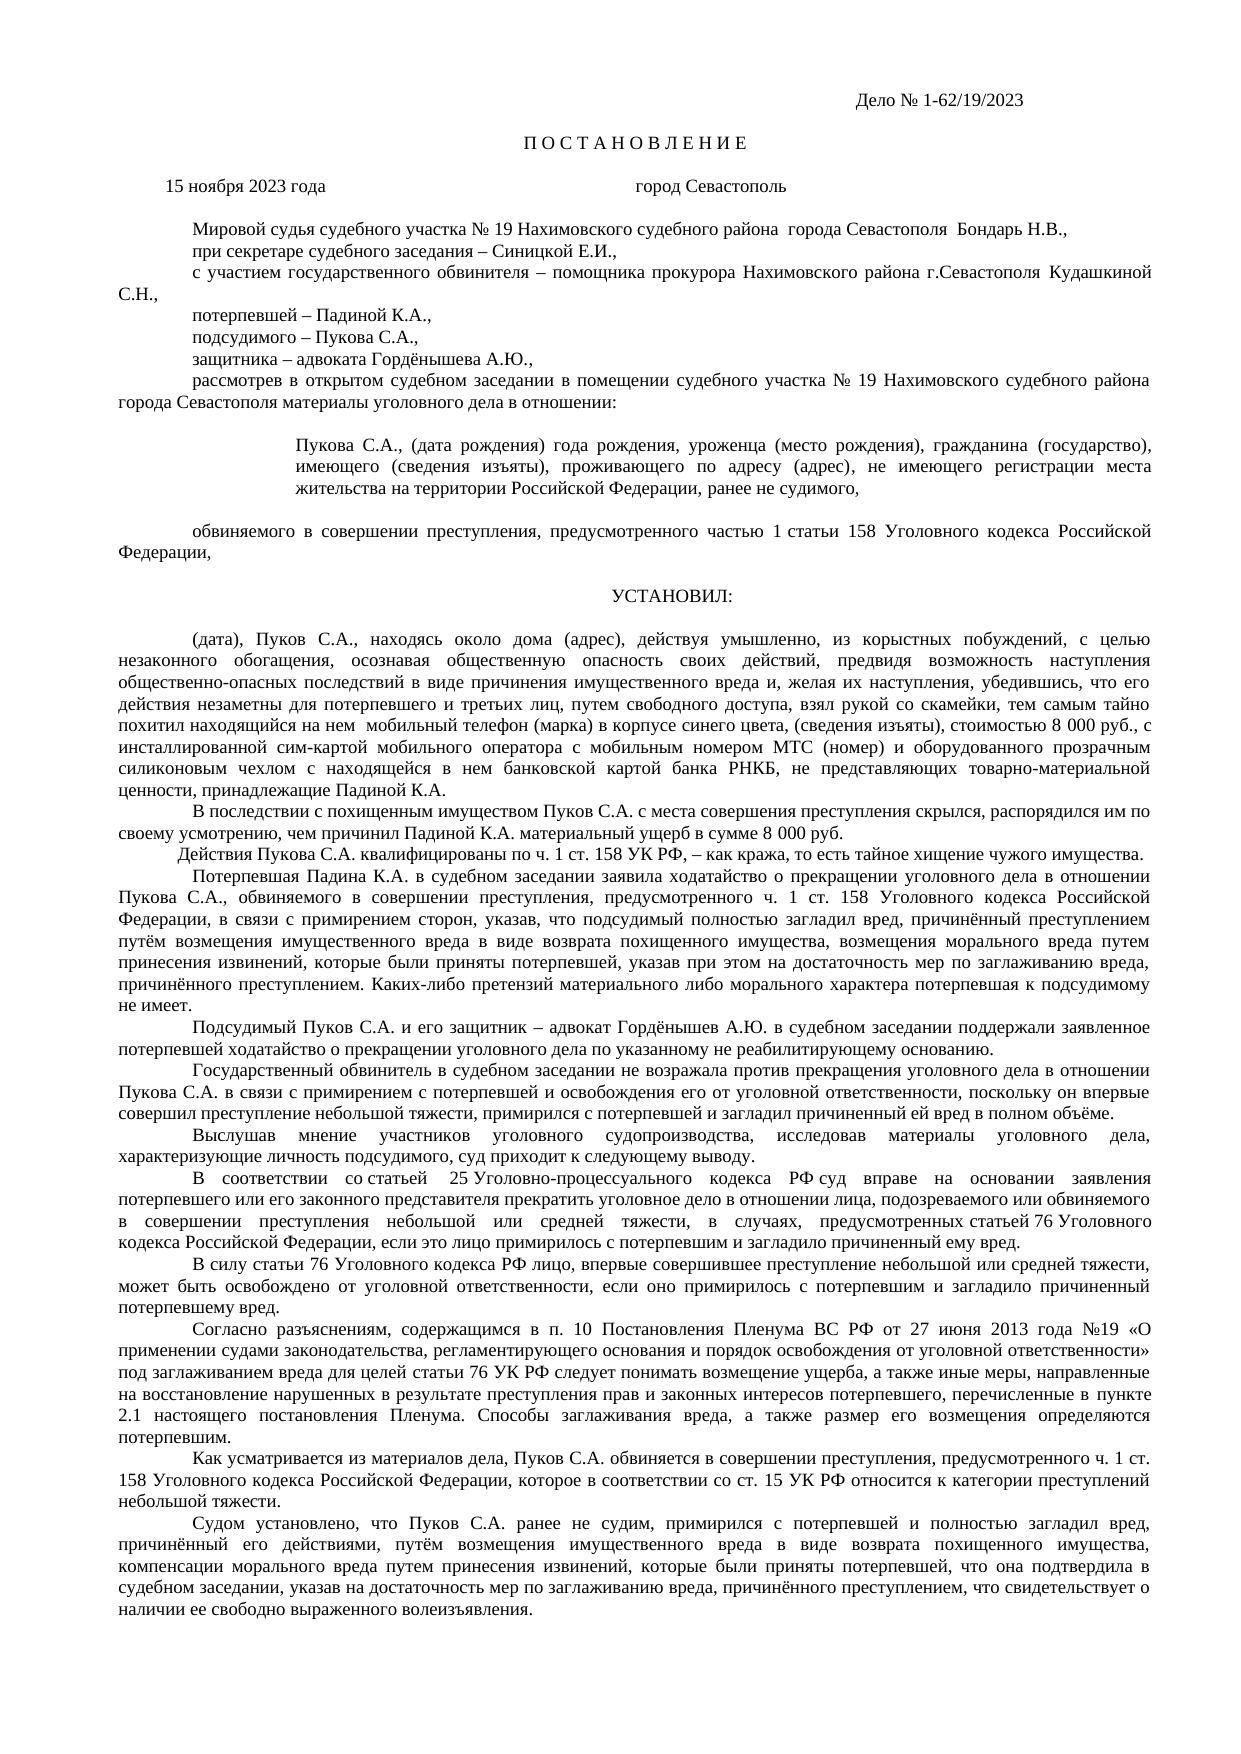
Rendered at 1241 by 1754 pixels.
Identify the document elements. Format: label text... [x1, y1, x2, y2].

text В последствии с похищенным имуществом Пуков С.А. с места совершения преступления скрылся, распорядился им по своему усмотрению, чем причинил Падиной К.А. материальный ущерб в сумме 8 000 руб. [118, 800, 1152, 843]
text Государственный обвинитель в судебном заседании не возражала против прекращения уголовного дела в отношении Пукова С.А. в связи с примирением с потерпевшей и освобождения его от уголовной ответственности, поскольку он впервые совершил преступление небольшой тяжести, примирился с потерпевшей и загладил причиненный ей вред в полном объёме. [118, 1059, 1152, 1124]
text рассмотрев в открытом судебном заседании в помещении судебного участка № 19 Нахимовского судебного района города Севастополя материалы уголовного дела в отношении: [118, 369, 1152, 412]
text Потерпевшая Падина К.А. в судебном заседании заявила ходатайство о прекращении уголовного дела в отношении Пукова С.А., обвиняемого в совершении преступления, предусмотренного ч. 1 ст. 158 Уголовного кодекса Российской Федерации, в связи с примирением сторон, указав, что подсудимый полностью загладил вред, причинённый преступлением путём возмещения имущественного вреда в виде возврата похищенного имущества, возмещения морального вреда путем принесения извинений, которые были приняты потерпевшей, указав при этом на достаточность мер по заглаживанию вреда, причинённого преступлением. Каких-либо претензий материального либо морального характера потерпевшая к подсудимому не имеет. [118, 865, 1152, 1016]
text Согласно разъяснениям, содержащимся в п. 10 Постановления Пленума ВС РФ от 27 июня 2013 года №19 «О применении судами законодательства, регламентирующего основания и порядок освобождения от уголовной ответственности» под заглаживанием вреда для целей статьи 76 УК РФ следует понимать возмещение ущерба, а также иные меры, направленные на восстановление нарушенных в результате преступления прав и законных интересов потерпевшего, перечисленные в пункте 2.1 настоящего постановления Пленума. Способы заглаживания вреда, а также размер его возмещения определяются потерпевшим. [118, 1318, 1152, 1447]
text Действия Пукова С.А. квалифицированы по ч. 1 ст. 158 УК РФ, – как кража, то есть тайное хищение чужого имущества. [118, 843, 1152, 865]
text Пукова С.А., (дата рождения) года рождения, уроженца (место рождения), гражданина (государство), имеющего (сведения изъяты), проживающего по адресу (адрес), не имеющего регистрации места жительства на территории Российской Федерации, ранее не судимого, [295, 434, 1152, 498]
text подсудимого – Пукова С.А., [118, 326, 1152, 347]
text Дело № 1-62/19/2023 [782, 89, 1152, 110]
text Как усматривается из материалов дела, Пуков С.А. обвиняется в совершении преступления, предусмотренного ч. 1 ст. 158 Уголовного кодекса Российской Федерации, которое в соответствии со ст. 15 УК РФ относится к категории преступлений небольшой тяжести. [118, 1447, 1152, 1512]
text с участием государственного обвинителя – помощника прокурора Нахимовского района г.Севастополя Кудашкиной С.Н., [118, 261, 1152, 304]
text потерпевшей – Падиной К.А., [118, 304, 1152, 326]
text при секретаре судебного заседания – Синицкой Е.И., [118, 239, 1152, 261]
text Судом установлено, что Пуков С.А. ранее не судим, примирился с потерпевшей и полностью загладил вред, причинённый его действиями, путём возмещения имущественного вреда в виде возврата похищенного имущества, компенсации морального вреда путем принесения извинений, которые были приняты потерпевшей, что она подтвердила в судебном заседании, указав на достаточность мер по заглаживанию вреда, причинённого преступлением, что свидетельствует о наличии ее свободно выраженного волеизъявления. [118, 1512, 1152, 1619]
text Выслушав мнение участников уголовного судопроизводства, исследовав материалы уголовного дела, характеризующие личность подсудимого, суд приходит к следующему выводу. [118, 1124, 1152, 1167]
text В соответствии со статьей 25 Уголовно-процессуального кодекса РФ суд вправе на основании заявления потерпевшего или его законного представителя прекратить уголовное дело в отношении лица, подозреваемого или обвиняемого в совершении преступления небольшой или средней тяжести, в случаях, предусмотренных статьей 76 Уголовного кодекса Российской Федерации, если это лицо примирилось с потерпевшим и загладило причиненный ему вред. [118, 1167, 1152, 1253]
text защитника – адвоката Гордёнышева А.Ю., [118, 347, 1152, 369]
text УСТАНОВИЛ: [118, 584, 1152, 606]
text Мировой судья судебного участка № 19 Нахимовского судебного района города Севастополя Бондарь Н.В., [118, 218, 1152, 239]
text В силу статьи 76 Уголовного кодекса РФ лицо, впервые совершившее преступление небольшой или средней тяжести, может быть освобождено от уголовной ответственности, если оно примирилось с потерпевшим и загладило причиненный потерпевшему вред. [118, 1253, 1152, 1318]
text П О С Т А Н О В Л Е Н И Е [118, 132, 1152, 153]
text обвиняемого в совершении преступления, предусмотренного частью 1 статьи 158 Уголовного кодекса Российской Федерации, [118, 520, 1152, 563]
text Подсудимый Пуков С.А. и его защитник – адвокат Гордёнышев А.Ю. в судебном заседании поддержали заявленное потерпевшей ходатайство о прекращении уголовного дела по указанному не реабилитирующему основанию. [118, 1016, 1152, 1059]
text (дата), Пуков С.А., находясь около дома (адрес), действуя умышленно, из корыстных побуждений, с целью незаконного обогащения, осознавая общественную опасность своих действий, предвидя возможность наступления общественно-опасных последствий в виде причинения имущественного вреда и, желая их наступления, убедившись, что его действия незаметны для потерпевшего и третьих лиц, путем свободного доступа, взял рукой со скамейки, тем самым тайно похитил находящийся на нем мобильный телефон (марка) в корпусе синего цвета, (сведения изъяты), стоимостью 8 000 руб., с инсталлированной сим-картой мобильного оператора с мобильным номером МТС (номер) и оборудованного прозрачным силиконовым чехлом с находящейся в нем банковской картой банка РНКБ, не представляющих товарно-материальной ценности, принадлежащие Падиной К.А. [118, 628, 1152, 800]
text 15 ноября 2023 года город Севастополь [118, 175, 1152, 196]
